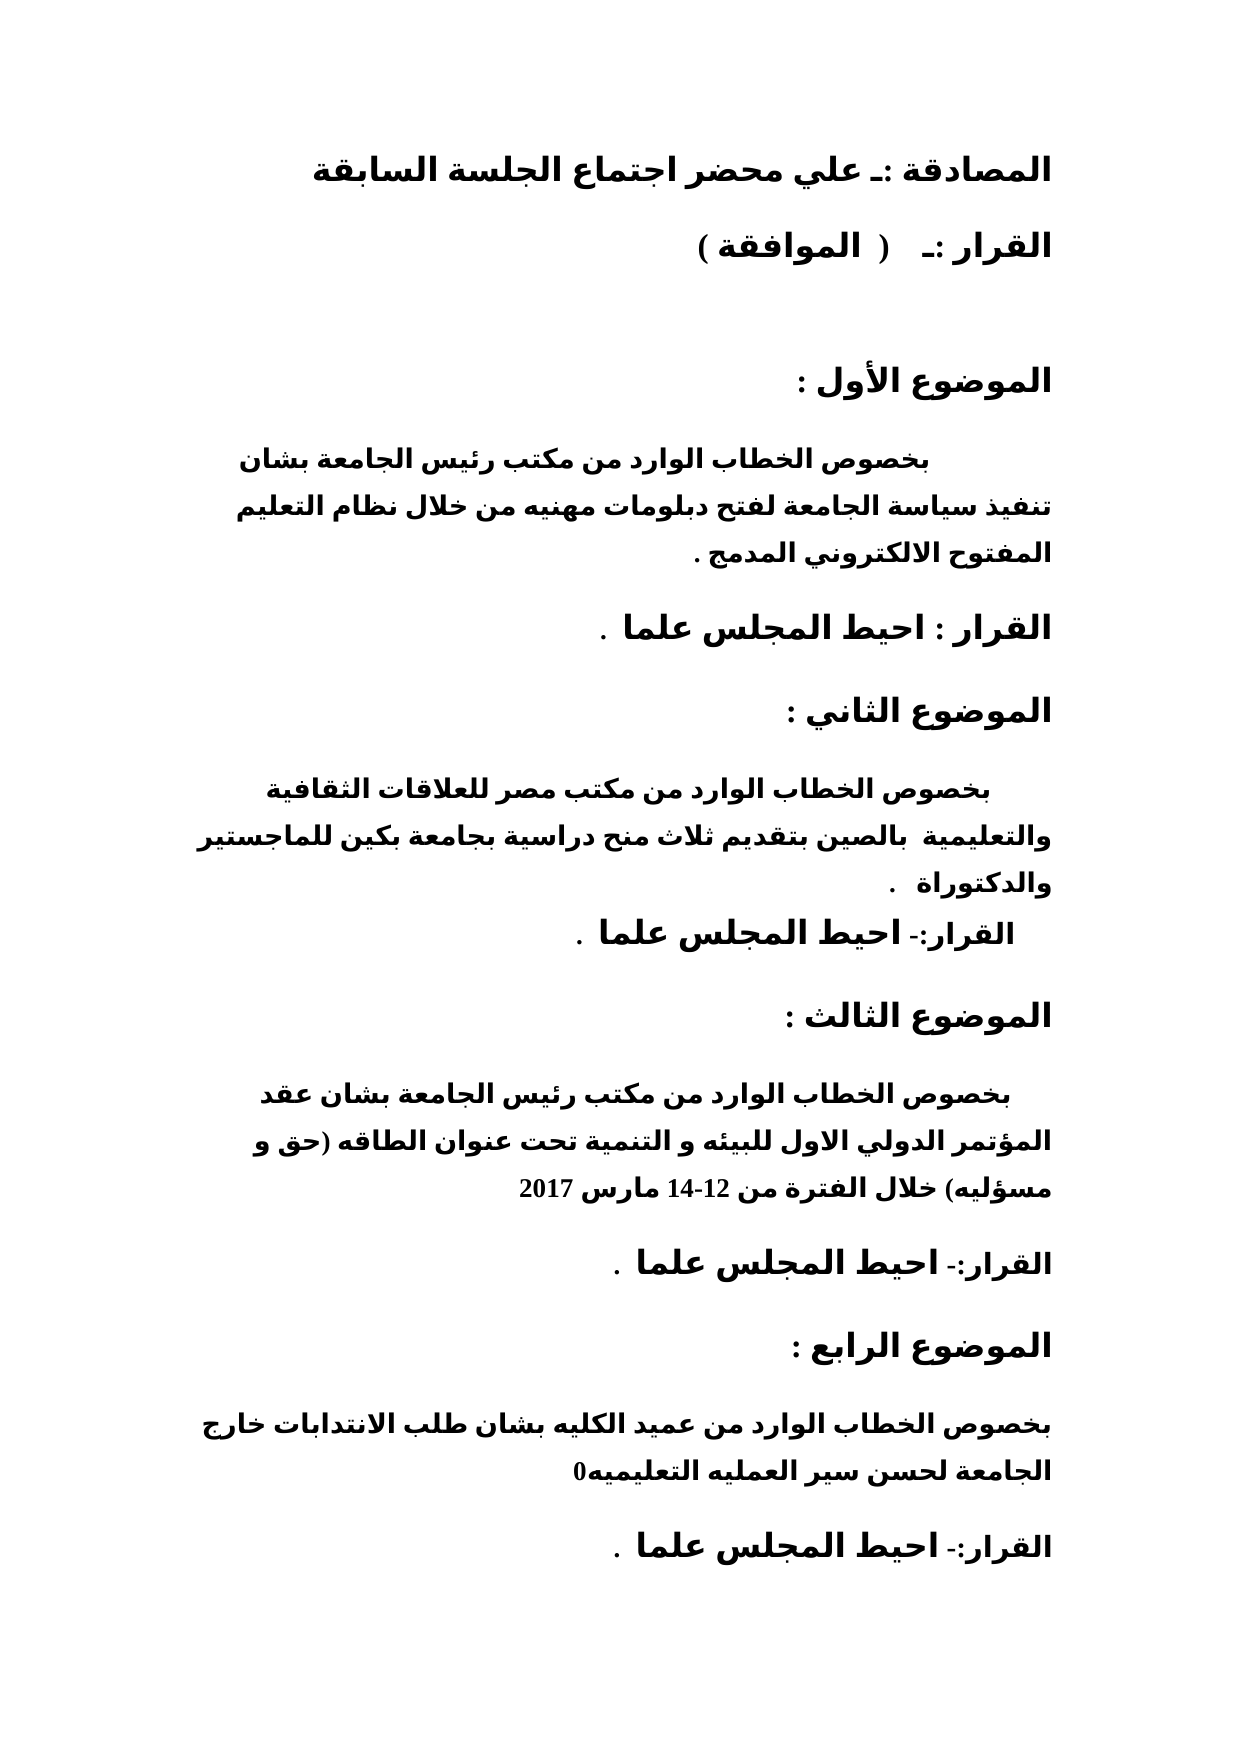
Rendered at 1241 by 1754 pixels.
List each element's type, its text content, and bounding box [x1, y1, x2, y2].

text القرار:- احيط المجلس علما . [187, 1527, 1053, 1565]
text بخصوص الخطاب الوارد من مكتب مصر للعلاقات الثقافية والتعليمية بالصين بتقديم ثلاث منح دراسية بجامعة بكين للماجستير والدكتوراة . [187, 773, 1053, 898]
text المصادقة :ـ علي محضر اجتماع الجلسة السابقة [187, 150, 1053, 188]
text بخصوص الخطاب الوارد من مكتب رئيس الجامعة بشان عقد المؤتمر الدولي الاول للبيئه و التنمية تحت عنوان الطاقه (حق و مسؤليه) خلال الفترة من 12-14 مارس 2017 [187, 1078, 1053, 1203]
text بخصوص الخطاب الوارد من مكتب رئيس الجامعة بشان تنفيذ سياسة الجامعة لفتح دبلومات مهنيه من خلال نظام التعليم المفتوح الالكتروني المدمج . [187, 443, 1053, 568]
text القرار :ـ ( الموافقة ) [187, 227, 1053, 265]
text بخصوص الخطاب الوارد من عميد الكليه بشان طلب الانتدابات خارج الجامعة لحسن سير العمليه التعليميه0 [187, 1408, 1053, 1486]
text القرار:- احيط المجلس علما . [187, 1243, 1053, 1282]
text الموضوع الثالث : [187, 996, 1053, 1034]
text الموضوع الرابع : [187, 1326, 1053, 1364]
text الموضوع الثاني : [187, 691, 1053, 729]
text الموضوع الأول : [187, 361, 1053, 399]
text القرار : احيط المجلس علما . [187, 608, 1053, 647]
text القرار:- احيط المجلس علما . [187, 913, 1015, 952]
